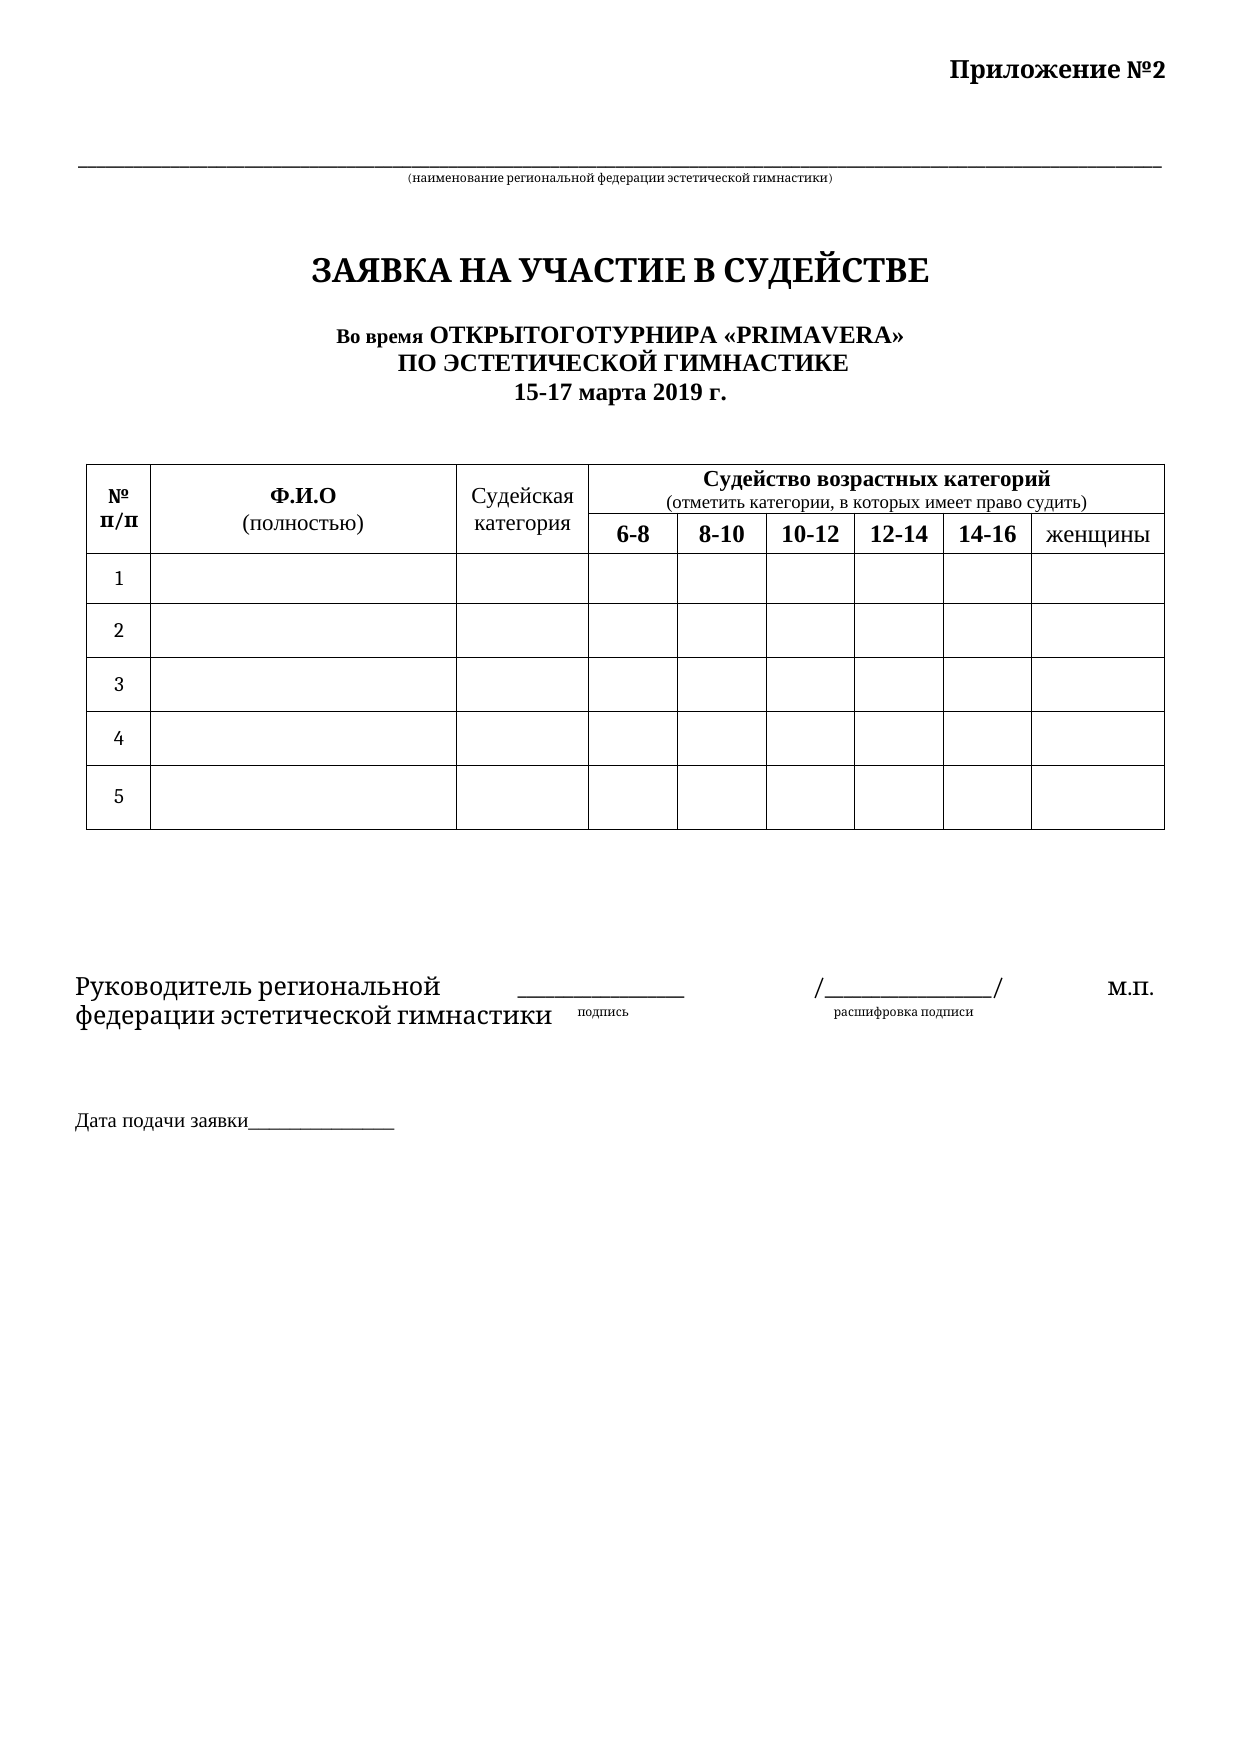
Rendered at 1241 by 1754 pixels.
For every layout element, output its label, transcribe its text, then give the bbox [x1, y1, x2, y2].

table_cell [151, 712, 456, 764]
table_cell [589, 554, 677, 603]
table_cell 4 [87, 712, 150, 764]
table_cell [589, 658, 677, 711]
table_cell [855, 604, 943, 657]
table_header Ф.И.О (полностью) [151, 465, 456, 553]
table_cell [767, 604, 854, 657]
table_cell 6-8 [589, 514, 677, 553]
text ПО ЭСТЕТИЧЕСКОЙ ГИМНАСТИКЕ [75, 348, 1165, 377]
table_header № п/п [87, 465, 150, 553]
table_cell 14-16 [944, 514, 1031, 553]
table_header Судейство возрастных категорий (отметить категории, в которых имеет право судить) [589, 465, 1164, 512]
table_cell [457, 766, 588, 828]
table_cell [678, 712, 766, 764]
text ЗАЯВКА НА УЧАСТИЕ В СУДЕЙСТВЕ [75, 253, 1165, 291]
table_cell [944, 766, 1031, 828]
table_cell [151, 554, 456, 603]
table_cell [678, 604, 766, 657]
table_cell [855, 554, 943, 603]
table_cell [767, 658, 854, 711]
table_cell [855, 712, 943, 764]
text федерации эстетической гимнастики подпись расшифровка подписи [75, 1002, 1165, 1031]
table_header Судейская категория [457, 465, 588, 553]
text (наименование региональной федерации эстетической гимнастики) [75, 171, 1165, 195]
text _____________________________________________________________________________________________________________________ [75, 142, 1165, 171]
table_cell [151, 766, 456, 828]
table_cell [855, 658, 943, 711]
table_cell [944, 712, 1031, 764]
table_cell [944, 604, 1031, 657]
table_cell [457, 712, 588, 764]
table_cell 5 [87, 766, 150, 828]
table_cell [1032, 712, 1164, 764]
table_cell 1 [87, 554, 150, 603]
table_cell [457, 658, 588, 711]
table_cell [1032, 766, 1164, 828]
table_cell [151, 604, 456, 657]
text Приложение №2 [75, 56, 1165, 85]
table_cell [678, 554, 766, 603]
table_cell 3 [87, 658, 150, 711]
table_cell [1032, 658, 1164, 711]
table_cell 2 [87, 604, 150, 657]
table_cell [589, 712, 677, 764]
text Дата подачи заявки______________ [75, 1108, 1165, 1132]
table_cell женщины [1032, 514, 1164, 553]
table_cell [767, 766, 854, 828]
table_cell 12-14 [855, 514, 943, 553]
table_cell [1032, 554, 1164, 603]
table_cell 10-12 [767, 514, 854, 553]
table_cell [151, 658, 456, 711]
table_cell [1032, 604, 1164, 657]
table_cell [589, 604, 677, 657]
table_cell [855, 766, 943, 828]
table_cell [589, 766, 677, 828]
table_cell 8-10 [678, 514, 766, 553]
text Руководитель региональной __________________ /__________________/ м.п. [75, 973, 1165, 1002]
table_cell [944, 658, 1031, 711]
table_cell [767, 554, 854, 603]
table_cell [678, 766, 766, 828]
table_cell [944, 554, 1031, 603]
table_cell [457, 554, 588, 603]
table_cell [457, 604, 588, 657]
text Во время ОТКРЫТОГОТУРНИРА «PRIMAVERA» [75, 320, 1165, 348]
table_cell [767, 712, 854, 764]
text 15-17 марта 2019 г. [75, 377, 1165, 406]
table_cell [678, 658, 766, 711]
